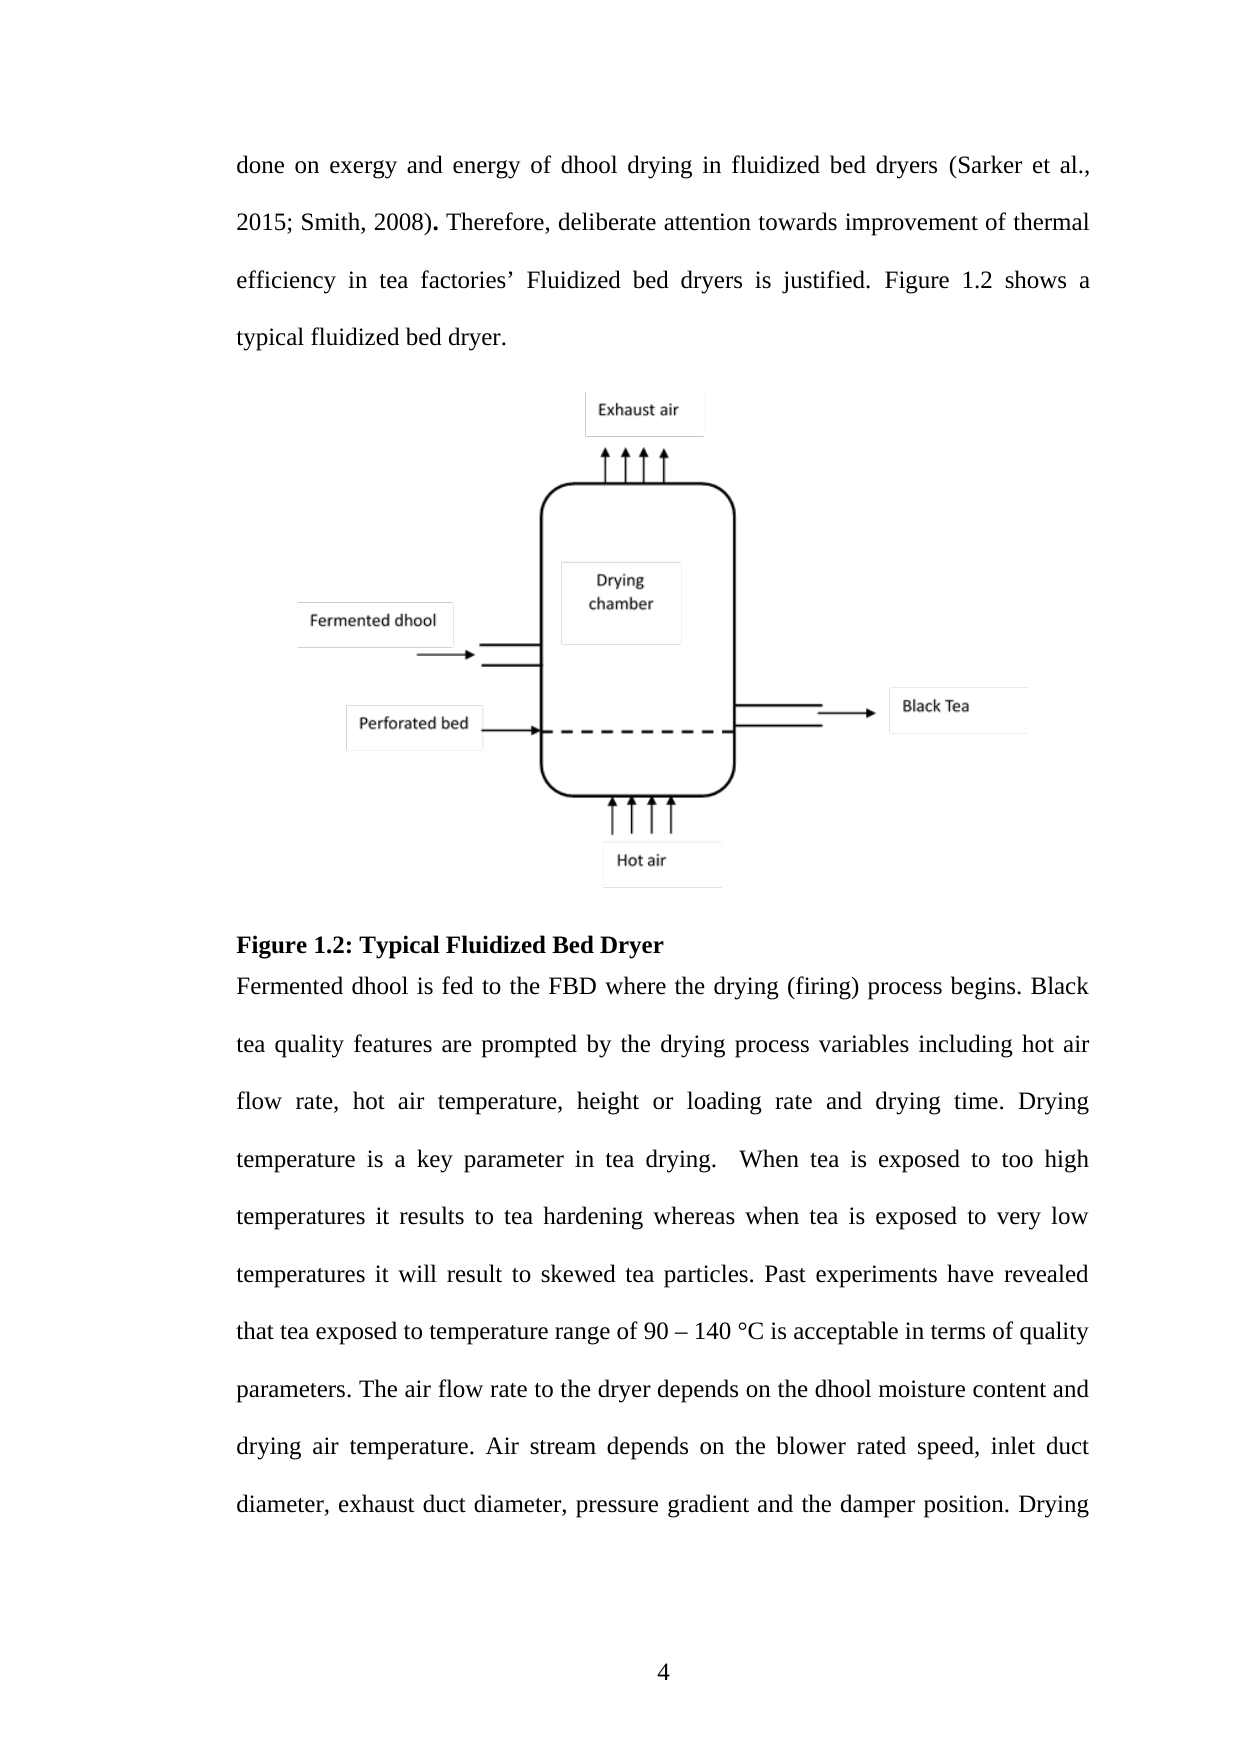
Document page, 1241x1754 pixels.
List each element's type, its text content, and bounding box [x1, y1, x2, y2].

text Figure 1.2: Typical Fluidized Bed Dryer [236, 930, 1090, 959]
picture [297, 392, 1029, 889]
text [236, 150, 1090, 351]
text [236, 971, 1090, 1517]
